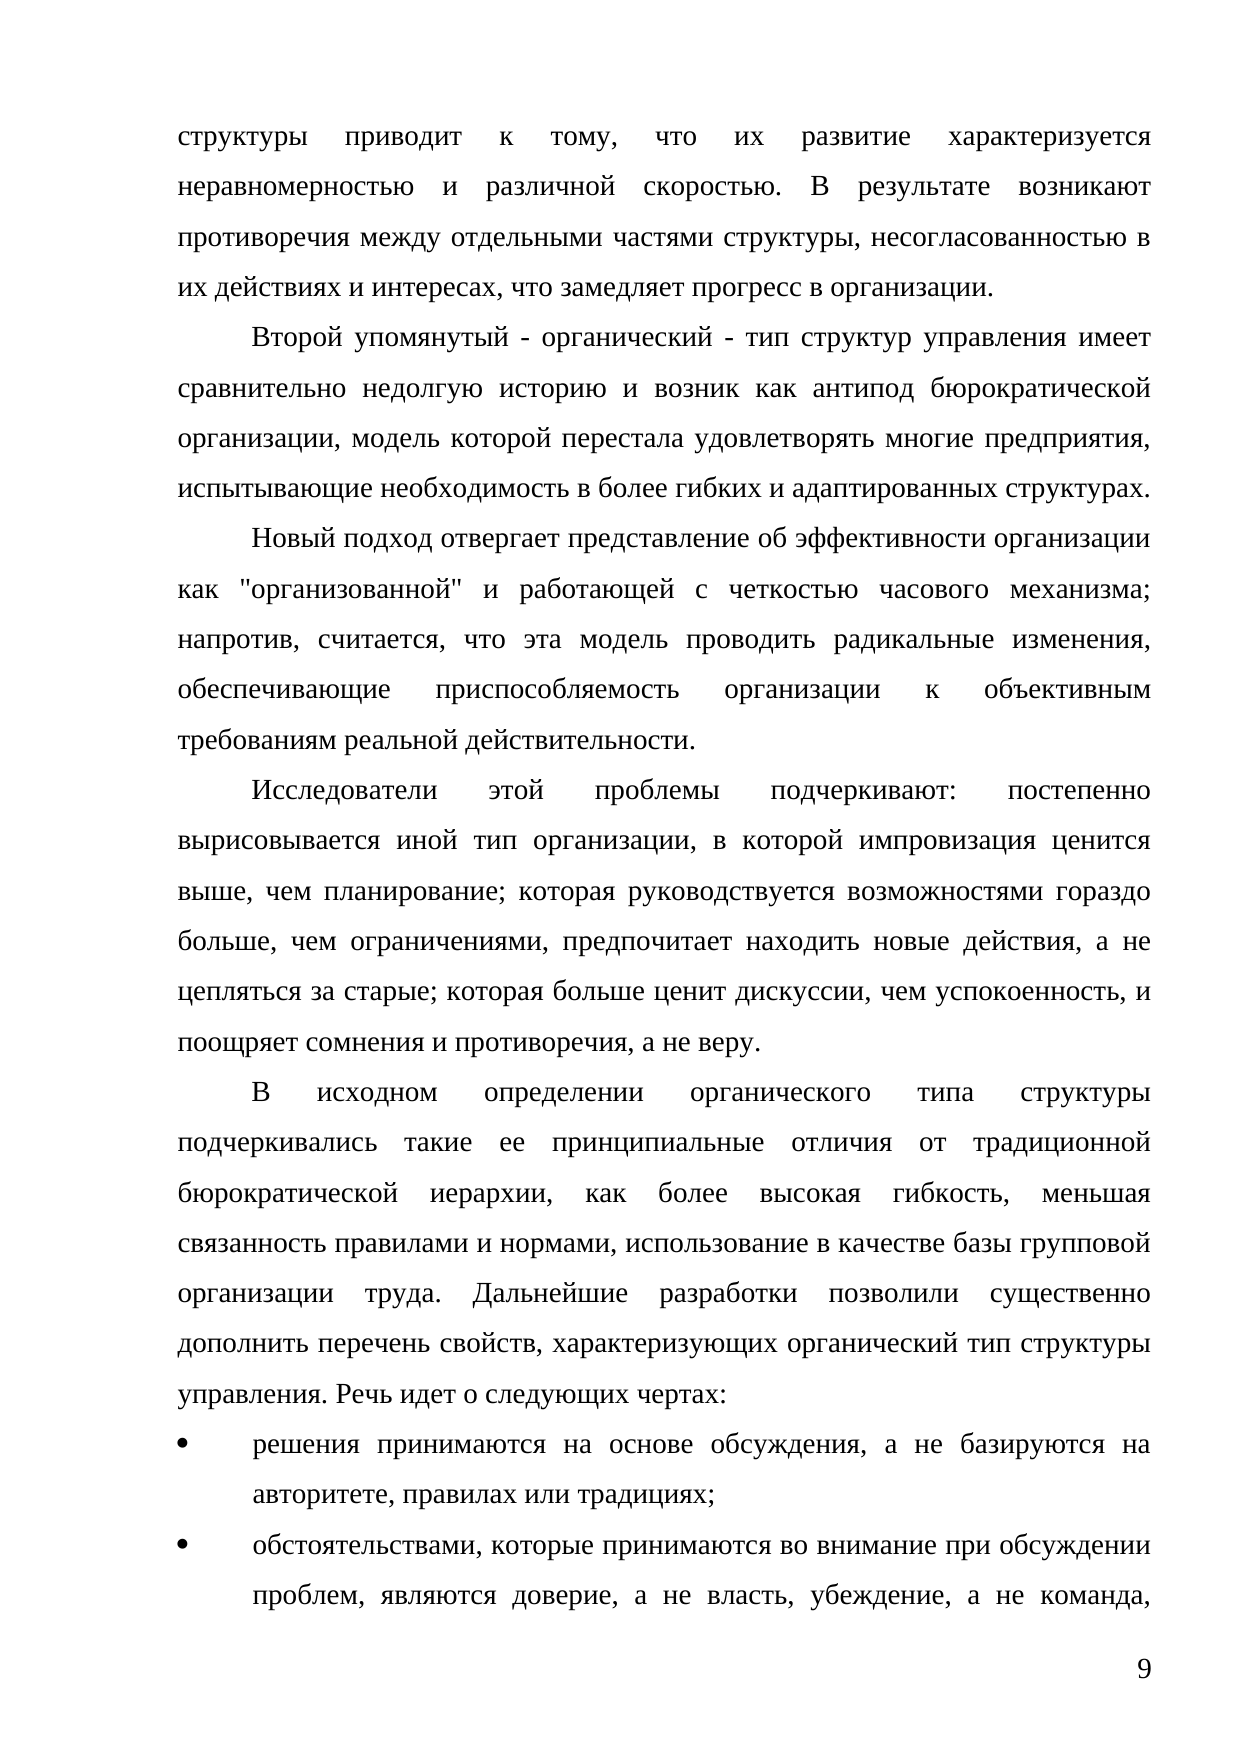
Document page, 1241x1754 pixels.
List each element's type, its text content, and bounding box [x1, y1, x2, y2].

text В исходном определении органического типа структуры подчеркивались такие ее принципиальные отличия от традиционной бюрократической иерархии, как более высокая гибкость, меньшая связанность правилами и нормами, использование в качестве базы групповой организации труда. Дальнейшие разработки позволили существенно дополнить перечень свойств, характеризующих органический тип структуры управления. Речь идет о следующих чертах: [177, 1074, 1152, 1409]
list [177, 1527, 1152, 1611]
list решения принимаются на основе обсуждения, а не базируются на авторитете, правилах или традициях; [177, 1426, 1152, 1510]
text Новый подход отвергает представление об эффективности организации как "организованной" и работающей с четкостью часового механизма; напротив, считается, что эта модель проводить радикальные изменения, обеспечивающие приспособляемость организации к объективным требованиям реальной действительности. [177, 521, 1152, 755]
text Исследователи этой проблемы подчеркивают: постепенно вырисовывается иной тип организации, в которой импровизация ценится выше, чем планирование; которая руководствуется возможностями гораздо больше, чем ограничениями, предпочитает находить новые действия, а не цепляться за старые; которая больше ценит дискуссии, чем успокоенность, и поощряет сомнения и противоречия, а не веру. [177, 772, 1152, 1057]
text Второй упомянутый - органический - тип структур управления имеет сравнительно недолгую историю и возник как антипод бюрократической организации, модель которой перестала удовлетворять многие предприятия, испытывающие необходимость в более гибких и адаптированных структурах. [177, 319, 1152, 504]
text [177, 118, 1152, 303]
